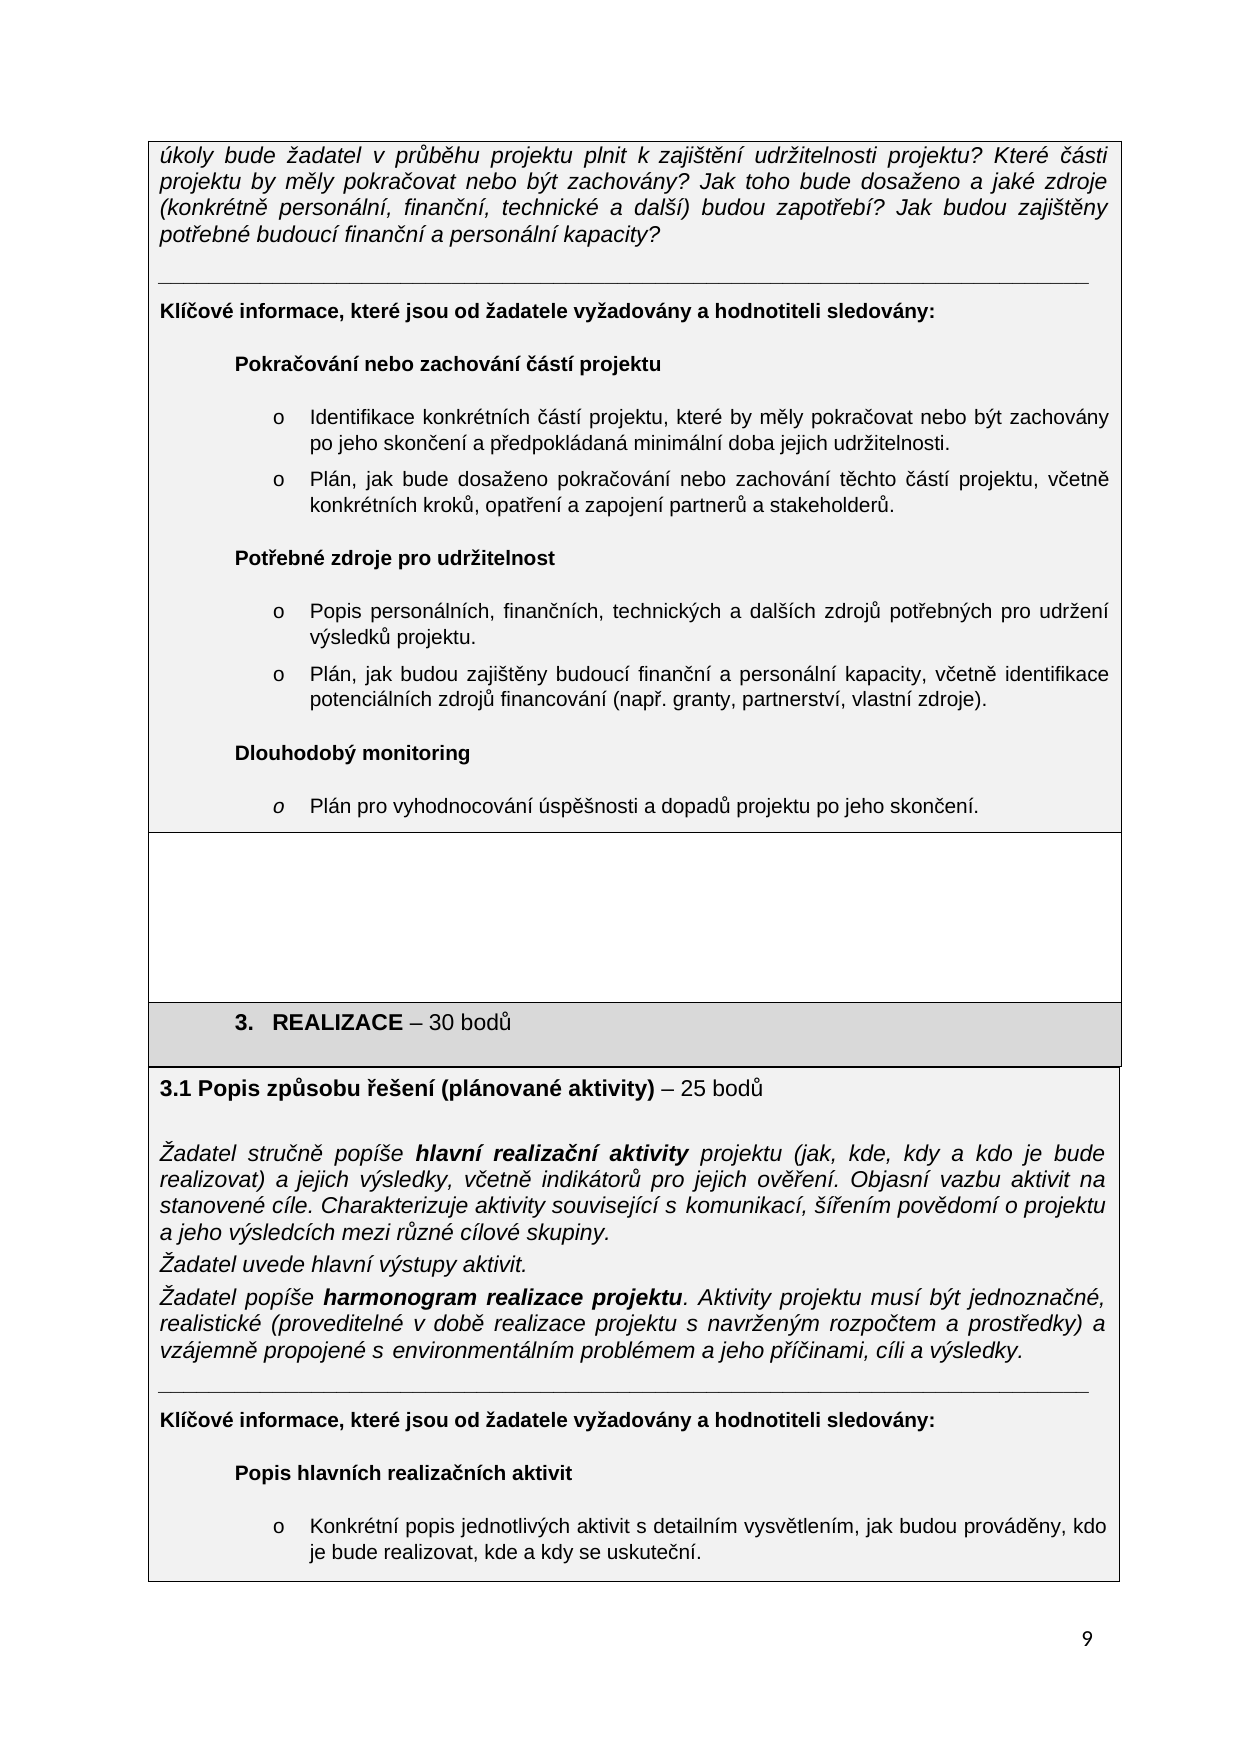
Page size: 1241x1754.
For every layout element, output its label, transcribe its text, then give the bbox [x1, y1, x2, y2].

table_cell REALIZACE – 30 bodů [149, 1003, 1121, 1066]
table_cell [149, 142, 1121, 832]
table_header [149, 1068, 1119, 1581]
table_cell [149, 833, 1121, 1002]
